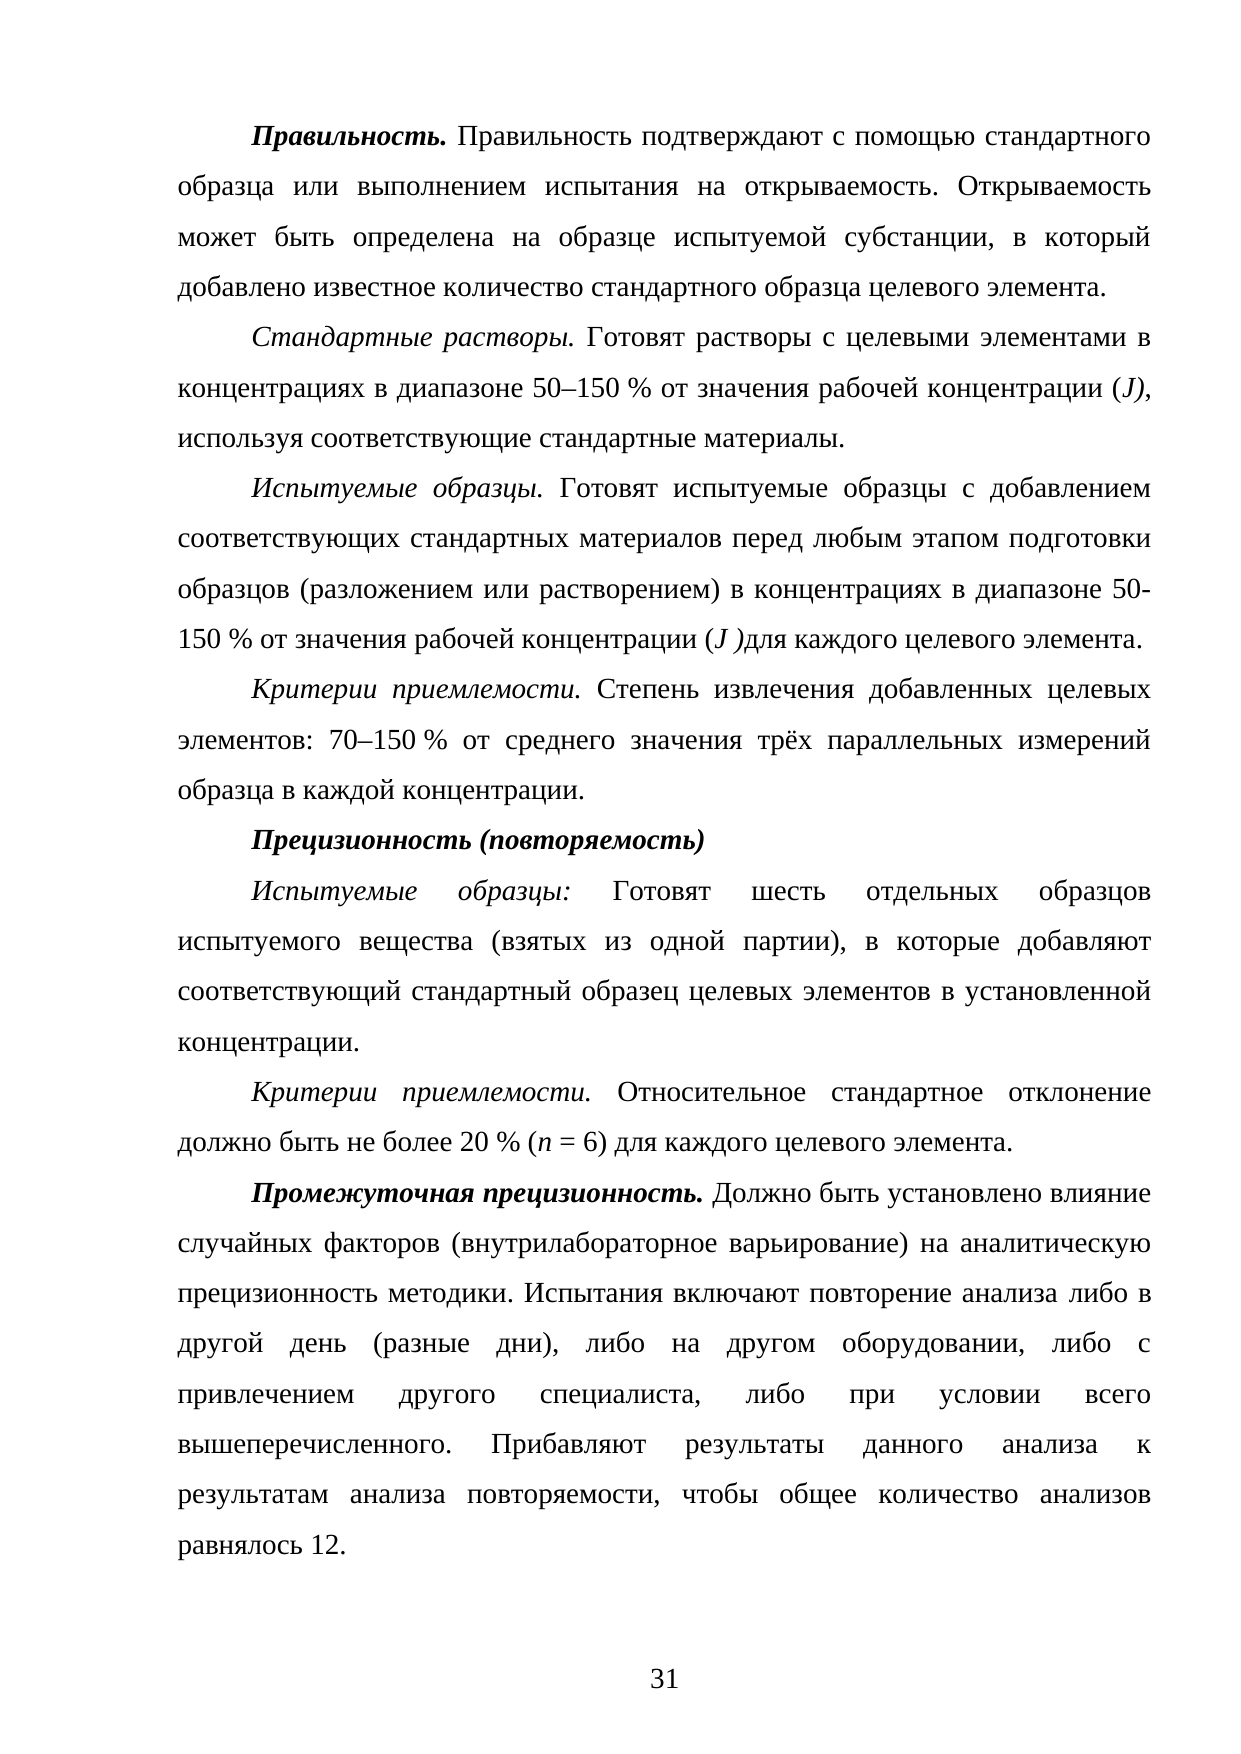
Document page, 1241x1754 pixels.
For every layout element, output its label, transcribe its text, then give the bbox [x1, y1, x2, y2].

text Стандартные растворы. Готовят растворы с целевыми элементами в концентрациях в диапазоне 50–150 % от значения рабочей концентрации (J), используя соответствующие стандартные материалы. [177, 319, 1152, 453]
text Критерии приемлемости. Степень извлечения добавленных целевых элементов: 70–150 % от среднего значения трёх параллельных измерений образца в каждой концентрации. [177, 672, 1152, 806]
text Правильность. Правильность подтверждают с помощью стандартного образца или выполнением испытания на открываемость. Открываемость может быть определена на образце испытуемой субстанции, в который добавлено известное количество стандартного образца целевого элемента. [177, 118, 1152, 303]
text Испытуемые образцы: Готовят шесть отдельных образцов испытуемого вещества (взятых из одной партии), в которые добавляют соответствующий стандартный образец целевых элементов в установленной концентрации. [177, 873, 1152, 1057]
text Промежуточная прецизионность. Должно быть установлено влияние случайных факторов (внутрилабораторное варьирование) на аналитическую прецизионность методики. Испытания включают повторение анализа либо в другой день (разные дни), либо на другом оборудовании, либо с привлечением другого специалиста, либо при условии всего вышеперечисленного. Прибавляют результаты данного анализа к результатам анализа повторяемости, чтобы общее количество анализов равнялось 12. [177, 1175, 1152, 1560]
text Испытуемые образцы. Готовят испытуемые образцы с добавлением соответствующих стандартных материалов перед любым этапом подготовки образцов (разложением или растворением) в концентрациях в диапазоне 50-150 % от значения рабочей концентрации (J )для каждого целевого элемента. [177, 470, 1152, 655]
text Прецизионность (повторяемость) [177, 822, 1152, 856]
text Критерии приемлемости. Относительное стандартное отклонение должно быть не более 20 % (n = 6) для каждого целевого элемента. [177, 1074, 1152, 1158]
